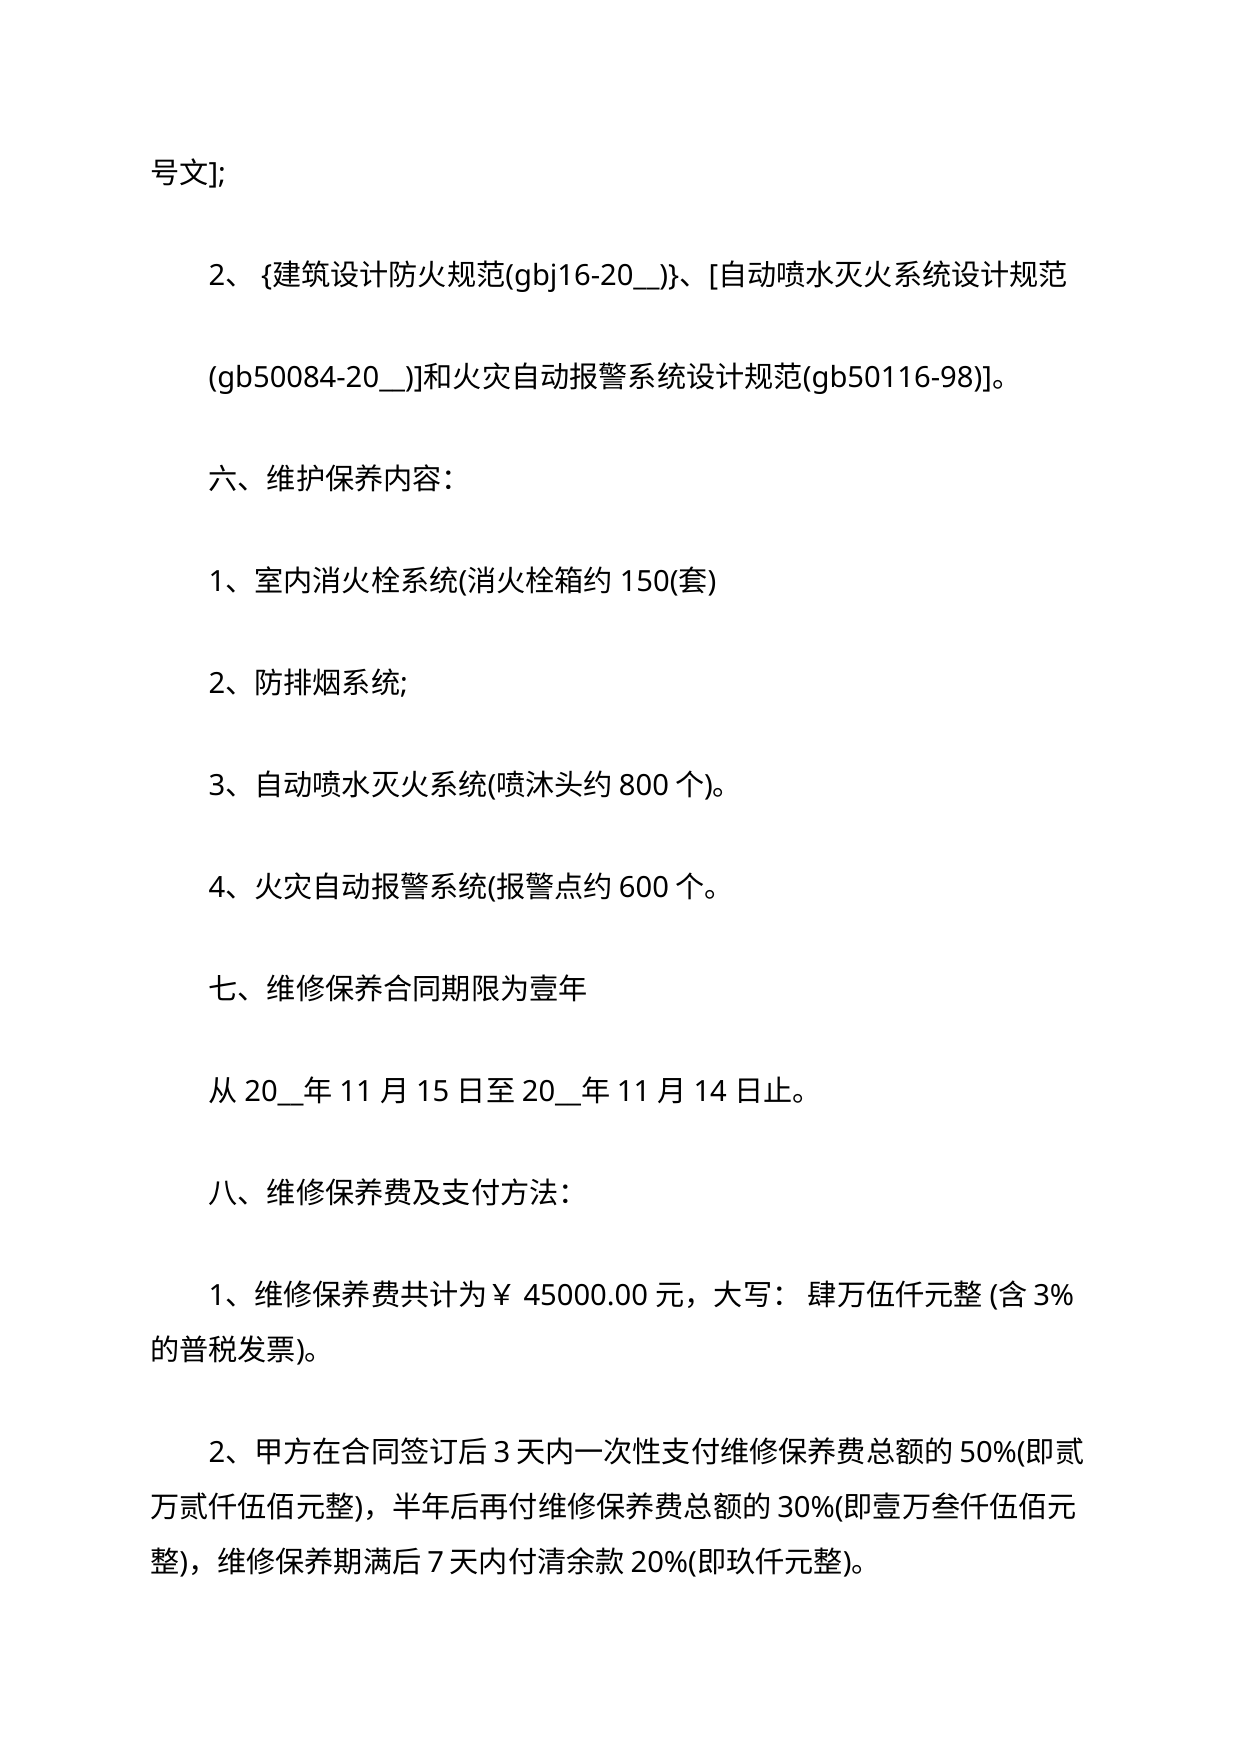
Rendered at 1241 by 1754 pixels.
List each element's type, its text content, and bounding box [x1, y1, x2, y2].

text 2、 {建筑设计防火规范(gbj16-20__)}、[自动喷水灭火系统设计规范 [150, 252, 1090, 294]
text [150, 150, 1090, 192]
text 4、火灾自动报警系统(报警点约600个。 [150, 864, 1090, 906]
text 六、维护保养内容： [150, 456, 1090, 498]
text (gb50084-20__)]和火灾自动报警系统设计规范(gb50116-98)]。 [150, 354, 1090, 396]
text 1、维修保养费共计为￥ 45000.00 元，大写： 肆万伍仟元整 (含3%的普税发票)。 [150, 1271, 1090, 1368]
text 2、防排烟系统; [150, 660, 1090, 702]
text 八、维修保养费及支付方法： [150, 1169, 1090, 1212]
text 2、甲方在合同签订后3天内一次性支付维修保养费总额的50%(即贰万贰仟伍佰元整)，半年后再付维修保养费总额的30%(即壹万叁仟伍佰元整)，维修保养期满后7天内付清余款20%(即玖仟元整)。 [150, 1428, 1090, 1581]
text 3、自动喷水灭火系统(喷沐头约800个)。 [150, 762, 1090, 804]
text 七、维修保养合同期限为壹年 [150, 966, 1090, 1008]
text 1、室内消火栓系统(消火栓箱约 150(套) [150, 558, 1090, 600]
text 从 20__年 11 月 15 日至 20__年 11 月 14 日止。 [150, 1067, 1090, 1110]
